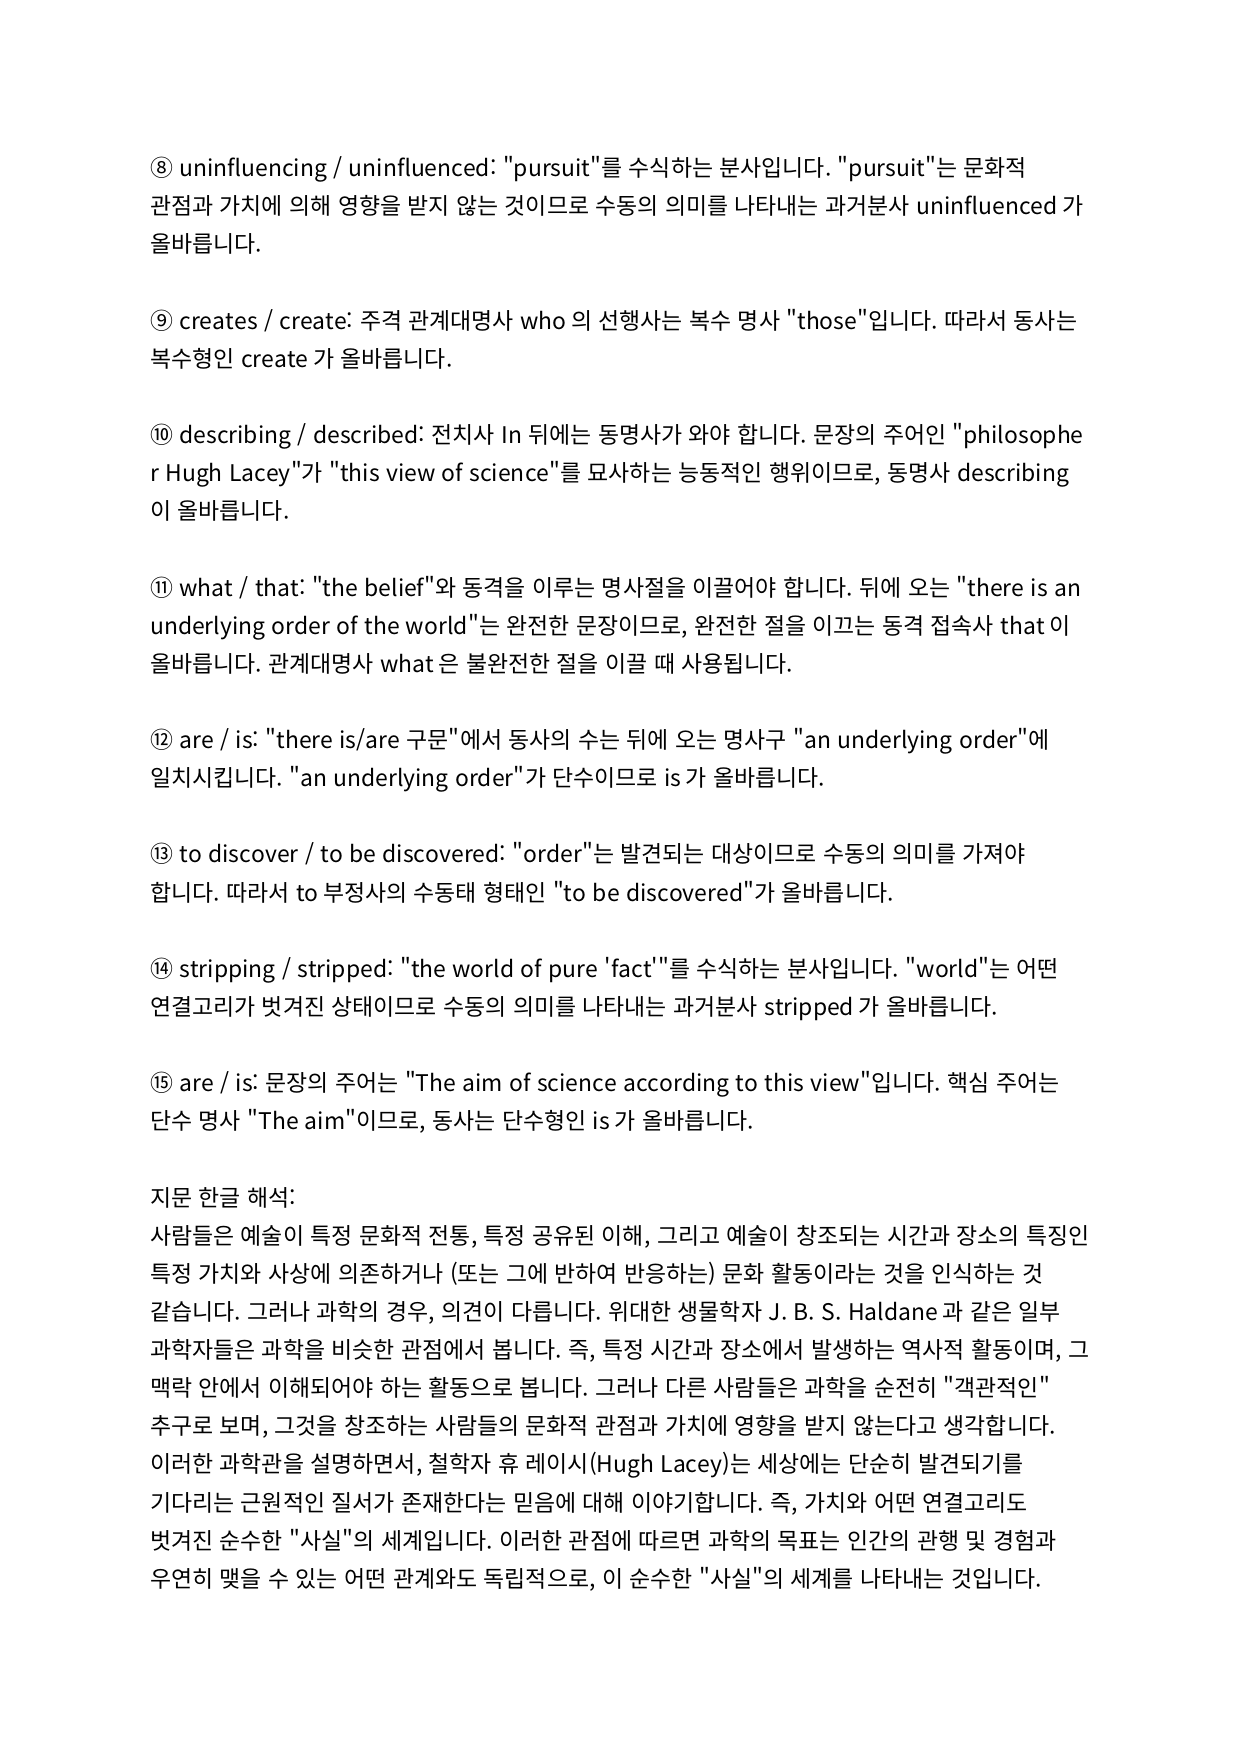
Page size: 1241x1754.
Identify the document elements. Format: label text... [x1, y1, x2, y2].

text 지문 한글 해석: [150, 1179, 1090, 1213]
text ⑧ uninfluencing / uninfluenced: "pursuit"를 수식하는 분사입니다. "pursuit"는 문화적 관점과 가치에 의해 영향을 받지 않는 것이므로 수동의 의미를 나타내는 과거분사 uninfluenced가 올바릅니다. [150, 150, 1090, 259]
text 사람들은 예술이 특정 문화적 전통, 특정 공유된 이해, 그리고 예술이 창조되는 시간과 장소의 특징인 특정 가치와 사상에 의존하거나 (또는 그에 반하여 반응하는) 문화 활동이라는 것을 인식하는 것 같습니다. 그러나 과학의 경우, 의견이 다릅니다. 위대한 생물학자 J. B. S. Haldane과 같은 일부 과학자들은 과학을 비슷한 관점에서 봅니다. 즉, 특정 시간과 장소에서 발생하는 역사적 활동이며, 그 맥락 안에서 이해되어야 하는 활동으로 봅니다. 그러나 다른 사람들은 과학을 순전히 "객관적인" 추구로 보며, 그것을 창조하는 사람들의 문화적 관점과 가치에 영향을 받지 않는다고 생각합니다. 이러한 과학관을 설명하면서, 철학자 휴 레이시(Hugh Lacey)는 세상에는 단순히 발견되기를 기다리는 근원적인 질서가 존재한다는 믿음에 대해 이야기합니다. 즉, 가치와 어떤 연결고리도 벗겨진 순수한 "사실"의 세계입니다. 이러한 관점에 따르면 과학의 목표는 인간의 관행 및 경험과 우연히 맺을 수 있는 어떤 관계와도 독립적으로, 이 순수한 "사실"의 세계를 나타내는 것입니다. [150, 1217, 1090, 1594]
text ⑮ are / is: 문장의 주어는 "The aim of science according to this view"입니다. 핵심 주어는 단수 명사 "The aim"이므로, 동사는 단수형인 is가 올바릅니다. [150, 1065, 1090, 1136]
text ⑩ describing / described: 전치사 In 뒤에는 동명사가 와야 합니다. 문장의 주어인 "philosopher Hugh Lacey"가 "this view of science"를 묘사하는 능동적인 행위이므로, 동명사 describing이 올바릅니다. [150, 417, 1090, 526]
text ⑫ are / is: "there is/are 구문"에서 동사의 수는 뒤에 오는 명사구 "an underlying order"에 일치시킵니다. "an underlying order"가 단수이므로 is가 올바릅니다. [150, 722, 1090, 793]
text ⑭ stripping / stripped: "the world of pure 'fact'"를 수식하는 분사입니다. "world"는 어떤 연결고리가 벗겨진 상태이므로 수동의 의미를 나타내는 과거분사 stripped가 올바릅니다. [150, 951, 1090, 1022]
text ⑪ what / that: "the belief"와 동격을 이루는 명사절을 이끌어야 합니다. 뒤에 오는 "there is an underlying order of the world"는 완전한 문장이므로, 완전한 절을 이끄는 동격 접속사 that이 올바릅니다. 관계대명사 what은 불완전한 절을 이끌 때 사용됩니다. [150, 569, 1090, 679]
text ⑨ creates / create: 주격 관계대명사 who의 선행사는 복수 명사 "those"입니다. 따라서 동사는 복수형인 create가 올바릅니다. [150, 302, 1090, 374]
text ⑬ to discover / to be discovered: "order"는 발견되는 대상이므로 수동의 의미를 가져야 합니다. 따라서 to부정사의 수동태 형태인 "to be discovered"가 올바릅니다. [150, 836, 1090, 908]
